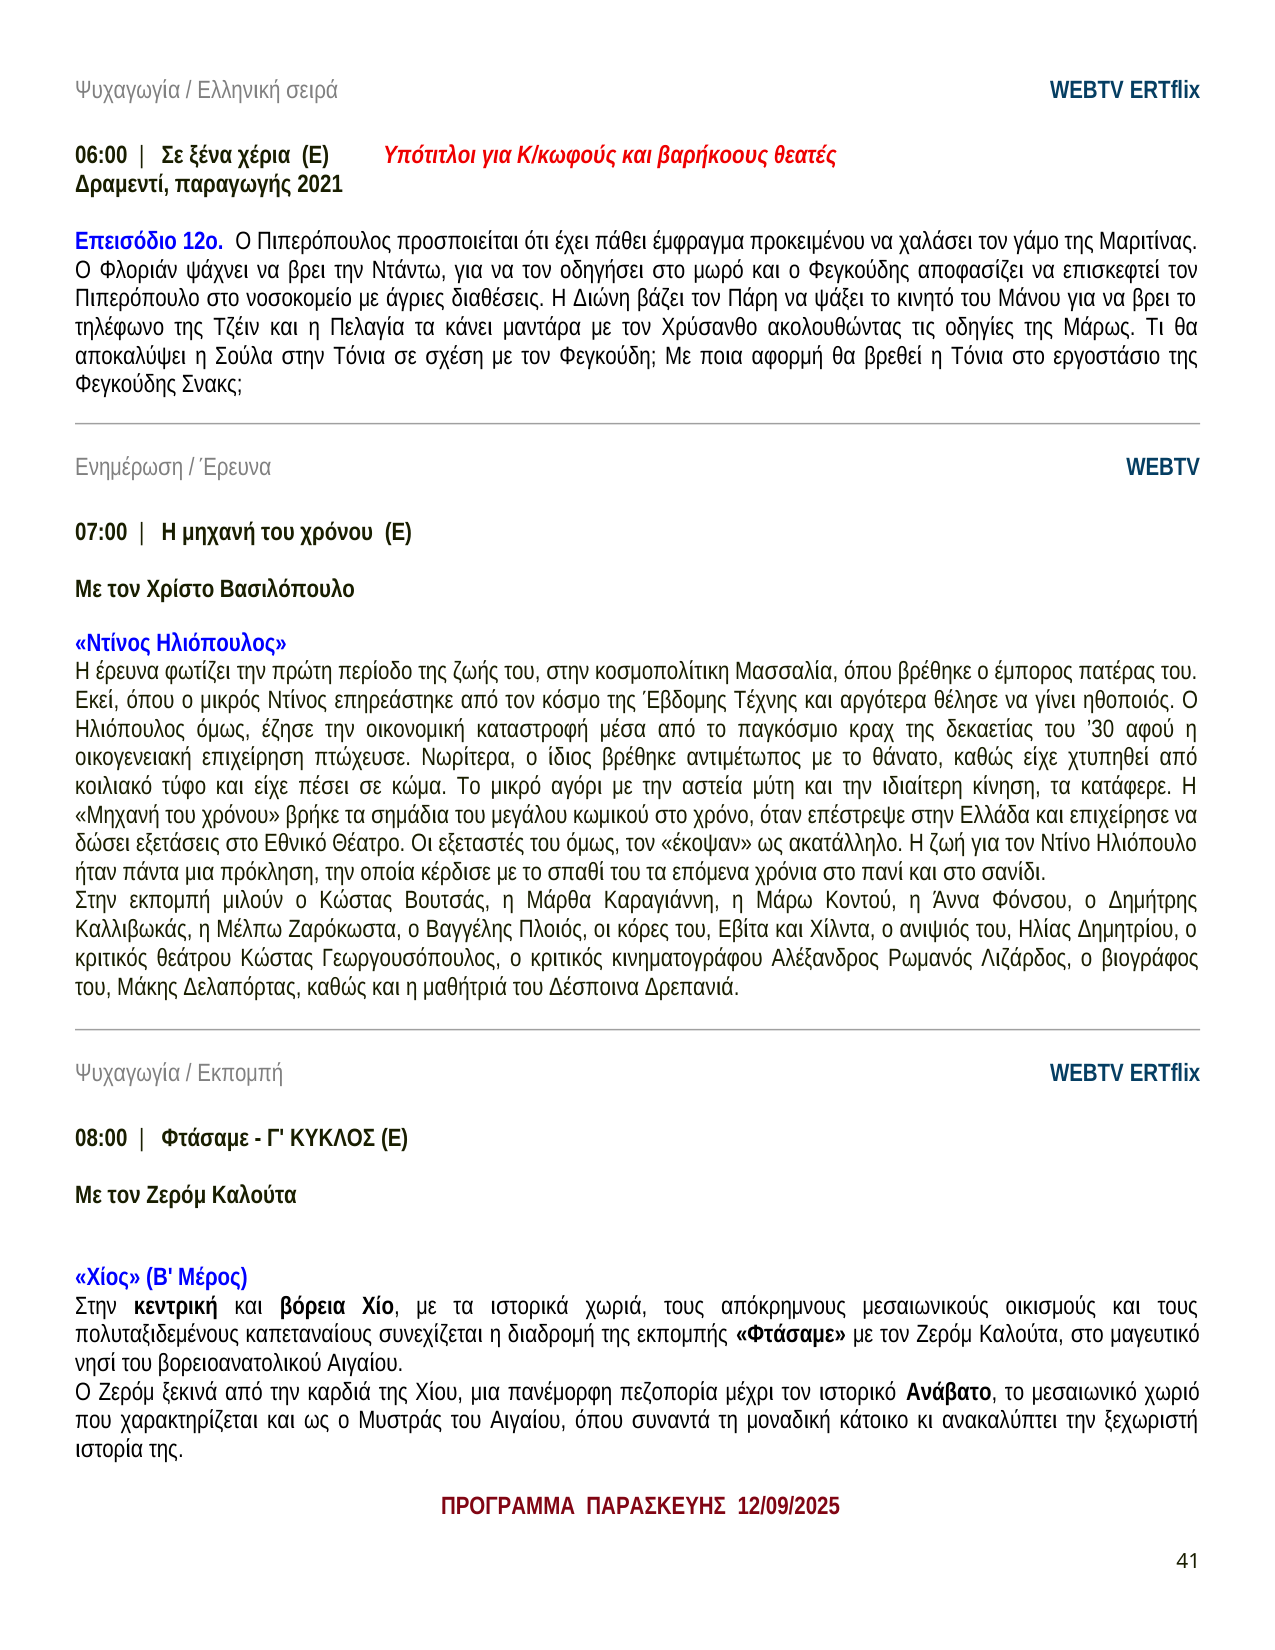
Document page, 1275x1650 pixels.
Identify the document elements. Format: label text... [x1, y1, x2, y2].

text Επεισόδιο 12ο. Ο Πιπερόπουλος προσποιείται ότι έχει πάθει έμφραγμα προκειμένου να χαλάσει τον γάμο της Μαριτίνας. Ο Φλοριάν ψάχνει να βρει την Ντάντω, για να τον οδηγήσει στο μωρό και ο Φεγκούδης αποφασίζει να επισκεφτεί τον Πιπερόπουλο στο νοσοκομείο με άγριες διαθέσεις. Η Διώνη βάζει τον Πάρη να ψάξει το κινητό του Μάνου για να βρει το τηλέφωνο της Τζέιν και η Πελαγία τα κάνει μαντάρα με τον Χρύσανθο ακολουθώντας τις οδηγίες της Μάρως. Τι θα αποκαλύψει η Σούλα στην Τόνια σε σχέση με τον Φεγκούδη; Με ποια αφορμή θα βρεθεί η Τόνια στο εργοστάσιο της Φεγκούδης Σνακς; [75, 197, 1200, 398]
text «Ντίνος Ηλιόπουλος» [75, 628, 1200, 656]
table_header Ψυχαγωγία / Εκπομπή [75, 1058, 637, 1086]
text ΠΡΟΓΡΑΜΜΑ ΠΑΡΑΣΚΕΥΗΣ 12/09/2025 [75, 1491, 1200, 1520]
table_header WEBTV [638, 452, 1200, 480]
table_header Ενημέρωση / Έρευνα [75, 452, 637, 480]
table_header WEBTV ERTflix [638, 75, 1200, 104]
table_header WEBTV ERTflix [638, 1058, 1200, 1086]
text Δραμεντί, παραγωγής 2021 [75, 169, 1200, 197]
text 08:00 | Φτάσαμε - Γ' ΚΥΚΛΟΣ (E) Με τον Ζερόμ Καλούτα [75, 1086, 1200, 1208]
text Ο Ζερόμ ξεκινά από την καρδιά της Χίου, μια πανέμορφη πεζοπορία μέχρι τον ιστορικό Ανάβατο, το μεσαιωνικό χωριό που χαρακτηρίζεται και ως ο Μυστράς του Αιγαίου, όπου συναντά τη μοναδική κάτοικο κι ανακαλύπτει την ξεχωριστή ιστορία της. [75, 1377, 1200, 1463]
text 06:00 | Σε ξένα χέρια (E) Υπότιτλοι για K/κωφούς και βαρήκοους θεατές [75, 104, 1200, 169]
text 07:00 | Η μηχανή του χρόνου (E) Με τον Χρίστο Βασιλόπουλο [75, 480, 1200, 603]
text Η έρευνα φωτίζει την πρώτη περίοδο της ζωής του, στην κοσμοπολίτικη Μασσαλία, όπου βρέθηκε ο έμπορος πατέρας του. Εκεί, όπου ο μικρός Ντίνος επηρεάστηκε από τον κόσμο της Έβδομης Τέχνης και αργότερα θέλησε να γίνει ηθοποιός. Ο Ηλιόπουλος όμως, έζησε την οικονομική καταστροφή μέσα από το παγκόσμιο κραχ της δεκαετίας του ’30 αφού η οικογενειακή επιχείρηση πτώχευσε. Νωρίτερα, ο ίδιος βρέθηκε αντιμέτωπος με το θάνατο, καθώς είχε χτυπηθεί από κοιλιακό τύφο και είχε πέσει σε κώμα. Το μικρό αγόρι με την αστεία μύτη και την ιδιαίτερη κίνηση, τα κατάφερε. Η «Μηχανή του χρόνου» βρήκε τα σημάδια του μεγάλου κωμικού στο χρόνο, όταν επέστρεψε στην Ελλάδα και επιχείρησε να δώσει εξετάσεις στο Εθνικό Θέατρο. Οι εξεταστές του όμως, τον «έκοψαν» ως ακατάλληλο. Η ζωή για τον Ντίνο Ηλιόπουλο ήταν πάντα μια πρόκληση, την οποία κέρδισε με το σπαθί του τα επόμενα χρόνια στο πανί και στο σανίδι. [75, 656, 1200, 886]
text Στην εκπομπή μιλούν ο Κώστας Βουτσάς, η Μάρθα Καραγιάννη, η Μάρω Κοντού, η Άννα Φόνσου, ο Δημήτρης Καλλιβωκάς, η Μέλπω Ζαρόκωστα, ο Βαγγέλης Πλοιός, οι κόρες του, Εβίτα και Χίλντα, ο ανιψιός του, Ηλίας Δημητρίου, ο κριτικός θεάτρου Κώστας Γεωργουσόπουλος, ο κριτικός κινηματογράφου Αλέξανδρος Ρωμανός Λιζάρδος, ο βιογράφος του, Μάκης Δελαπόρτας, καθώς και η μαθήτριά του Δέσποινα Δρεπανιά. [75, 886, 1200, 1000]
text «Χίος» (Β' Μέρος) [75, 1233, 1200, 1291]
text Στην κεντρική και βόρεια Χίο, με τα ιστορικά χωριά, τους απόκρημνους μεσαιωνικούς οικισμούς και τους πολυταξιδεμένους καπεταναίους συνεχίζεται η διαδρομή της εκπομπής «Φτάσαμε» με τον Ζερόμ Καλούτα, στο μαγευτικό νησί του βορειοανατολικού Αιγαίου. [75, 1291, 1200, 1377]
table_header Ψυχαγωγία / Ελληνική σειρά [75, 75, 637, 104]
